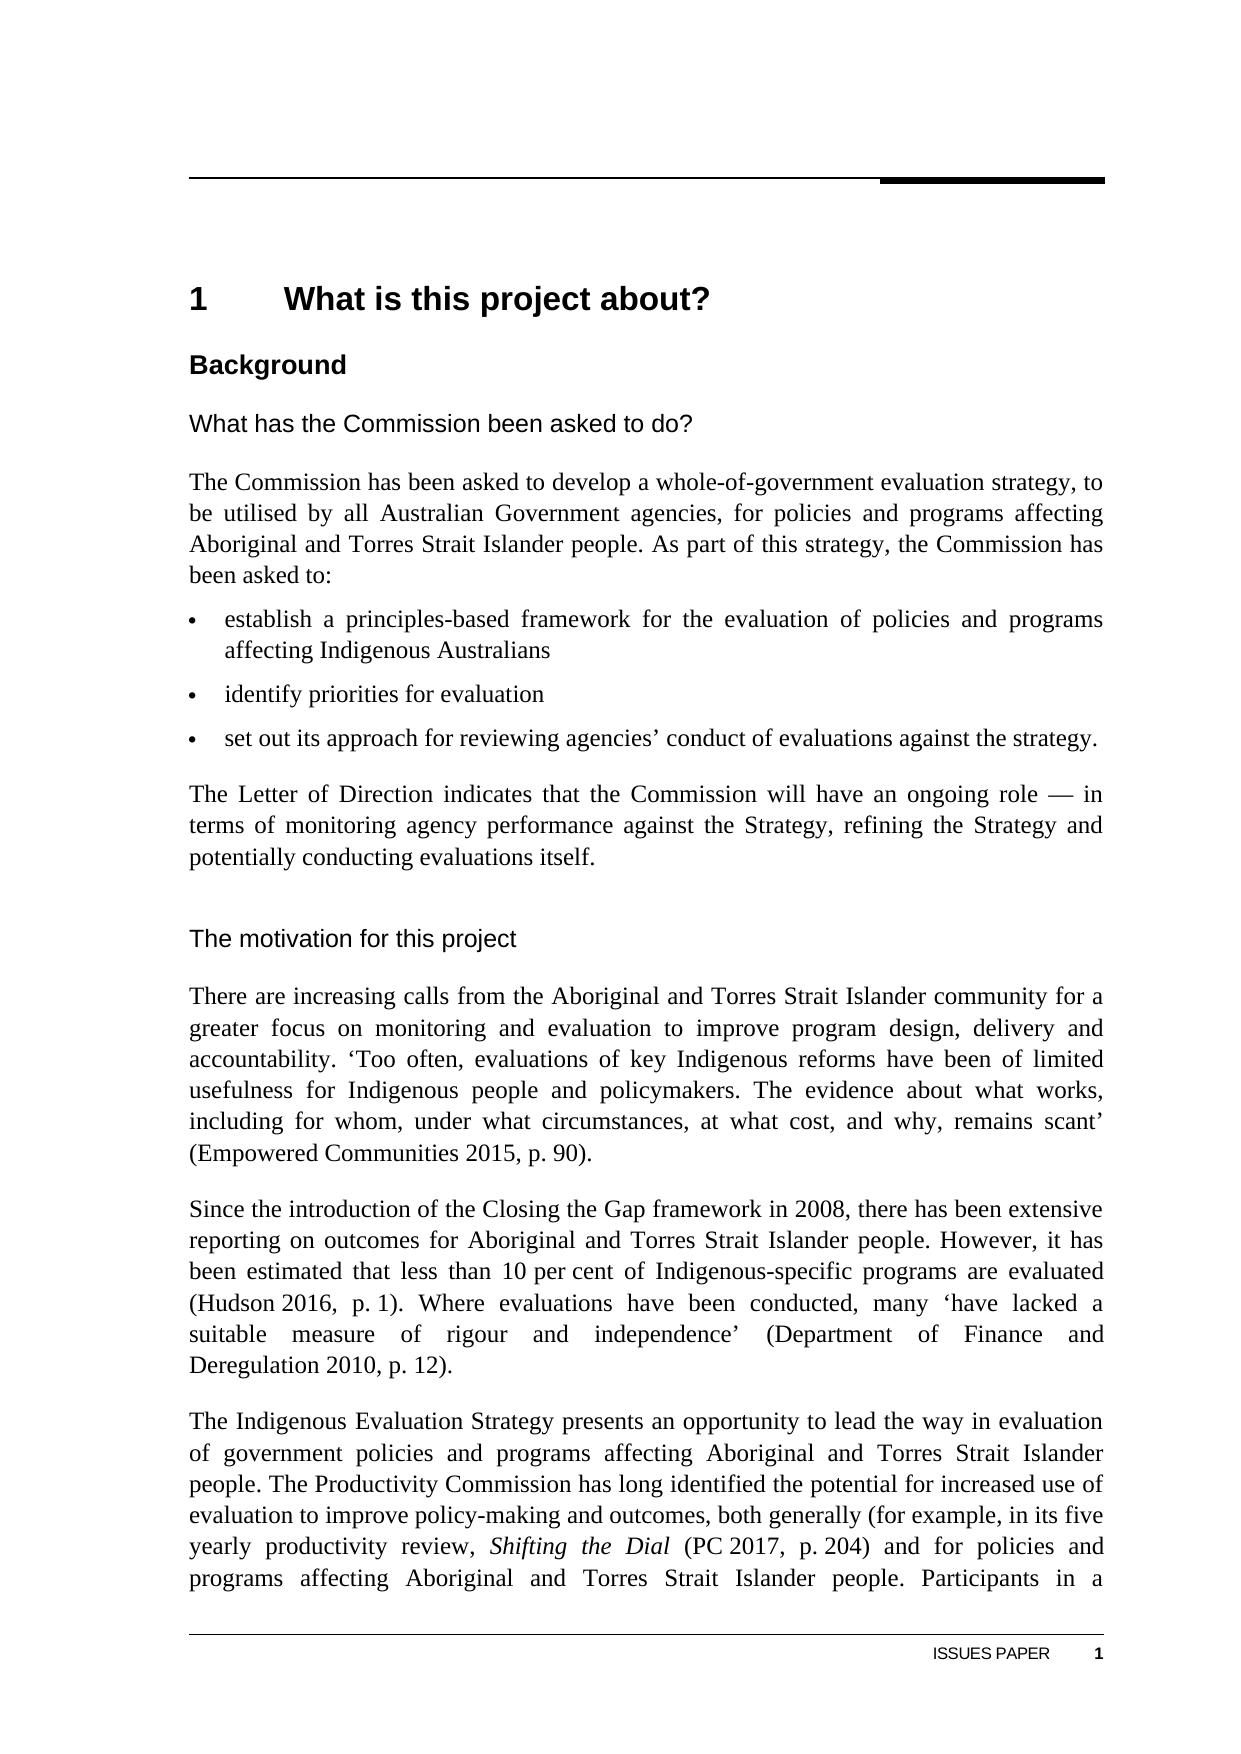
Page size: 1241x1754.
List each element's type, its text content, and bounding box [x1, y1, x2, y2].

subtitle 1 What is this project about? [189, 277, 1104, 318]
list set out its approach for reviewing agencies’ conduct of evaluations against the strategy. [189, 721, 1104, 752]
text There are increasing calls from the Aboriginal and Torres Strait Islander community for a greater focus on monitoring and evaluation to improve program design, delivery and accountability. ‘Too often, evaluations of key Indigenous reforms have been of limited usefulness for Indigenous people and policymakers. The evidence about what works, including for whom, under what circumstances, at what cost, and why, remains scant’ (Empowered Communities 2015, p. 90). [189, 979, 1104, 1166]
text The Commission has been asked to develop a whole-of-government evaluation strategy, to be utilised by all Australian Government agencies, for policies and programs affecting Aboriginal and Torres Strait Islander people. As part of this strategy, the Commission has been asked to: [189, 464, 1104, 589]
text The Letter of Direction indicates that the Commission will have an ongoing role — in terms of monitoring agency performance against the Strategy, refining the Strategy and potentially conducting evaluations itself. [189, 777, 1104, 871]
subtitle What has the Commission been asked to do? [189, 406, 1104, 439]
text Since the introduction of the Closing the Gap framework in 2008, there has been extensive reporting on outcomes for Aboriginal and Torres Strait Islander people. However, it has been estimated that less than 10 per cent of Indigenous-specific programs are evaluated (Hudson 2016, p. 1). Where evaluations have been conducted, many ‘have lacked a suitable measure of rigour and independence’ (Department of Finance and Deregulation 2010, p. 12). [189, 1191, 1104, 1379]
subtitle Background [189, 348, 1104, 381]
list establish a principles-based framework for the evaluation of policies and programs affecting Indigenous Australians [189, 602, 1104, 664]
subtitle The motivation for this project [189, 921, 1104, 954]
list identify priorities for evaluation [189, 677, 1104, 708]
